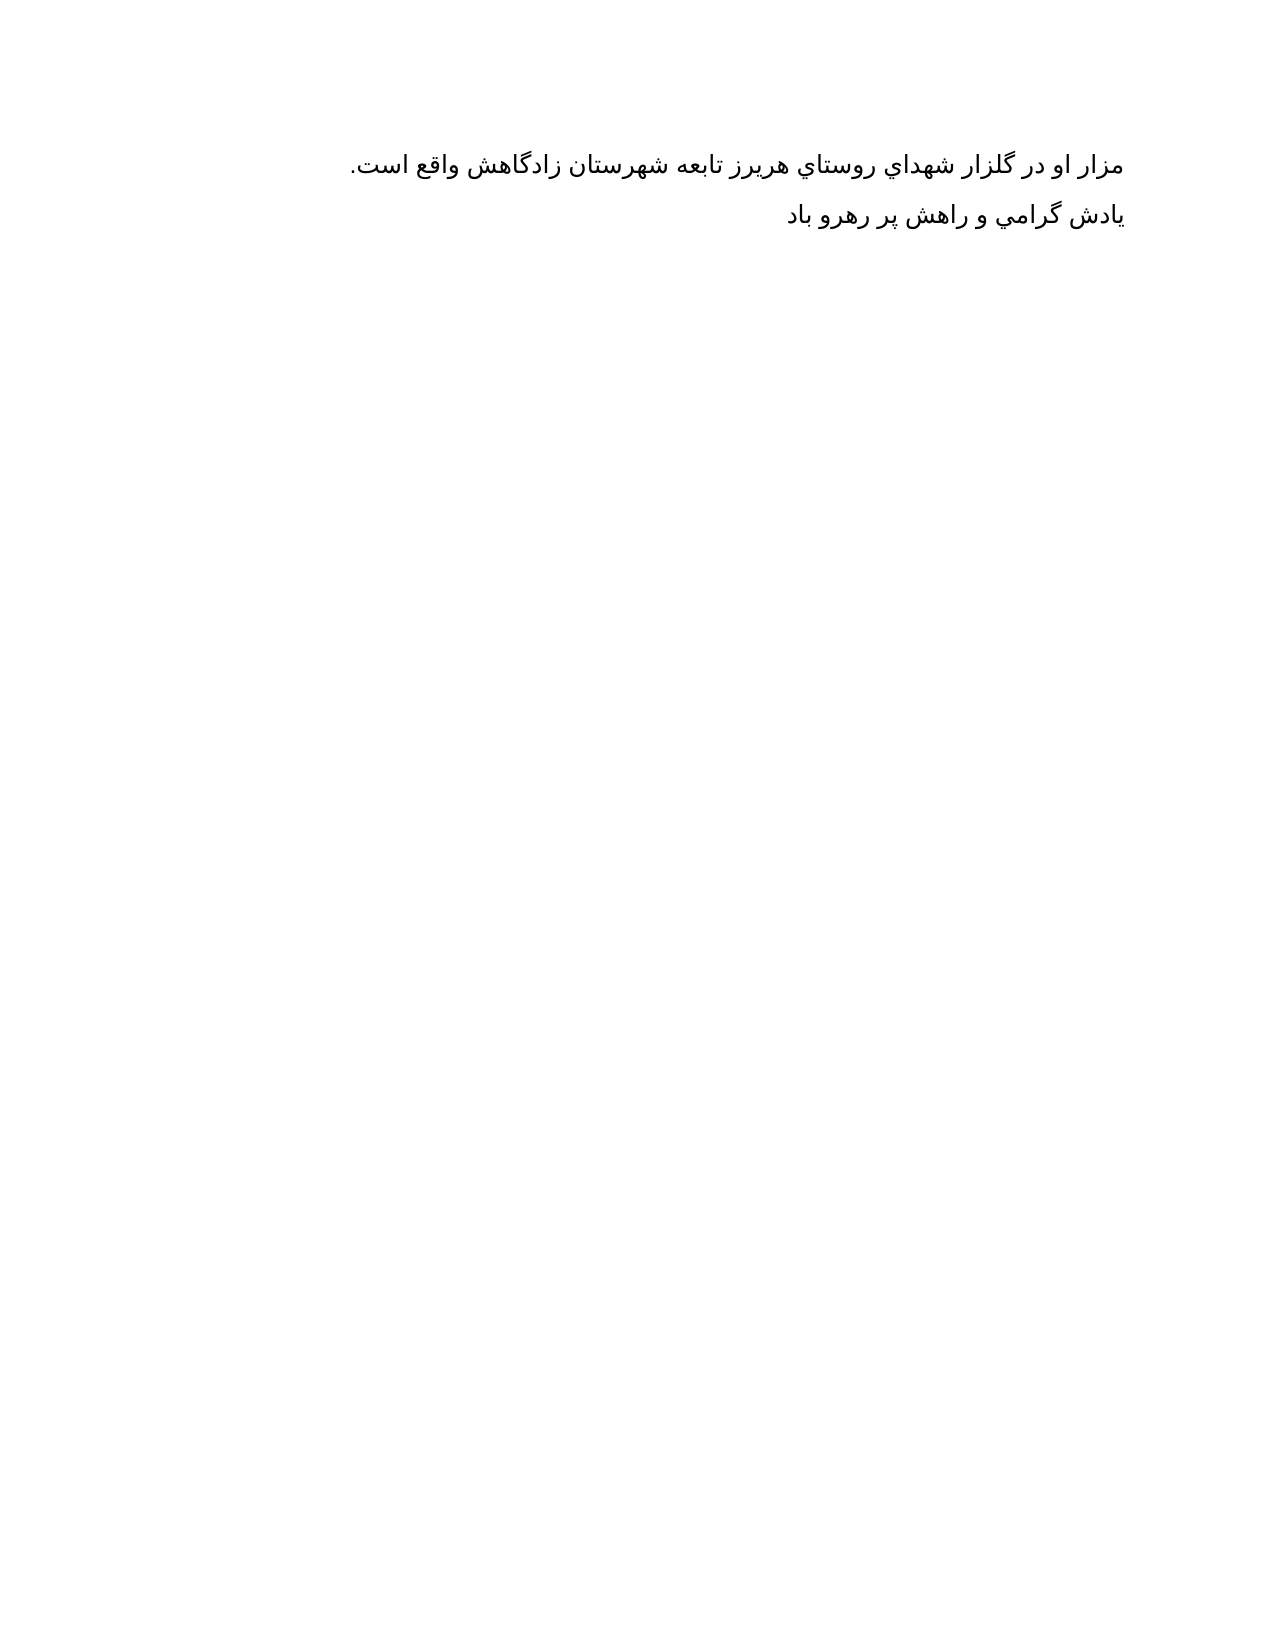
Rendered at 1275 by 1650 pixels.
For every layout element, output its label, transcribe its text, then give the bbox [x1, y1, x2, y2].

text يادش گرامي و راهش پر رهرو باد [150, 200, 1125, 228]
text مزار او در گلزار شهداي روستاي هريرز تابعه شهرستان زادگاهش واقع است. [150, 150, 1125, 179]
